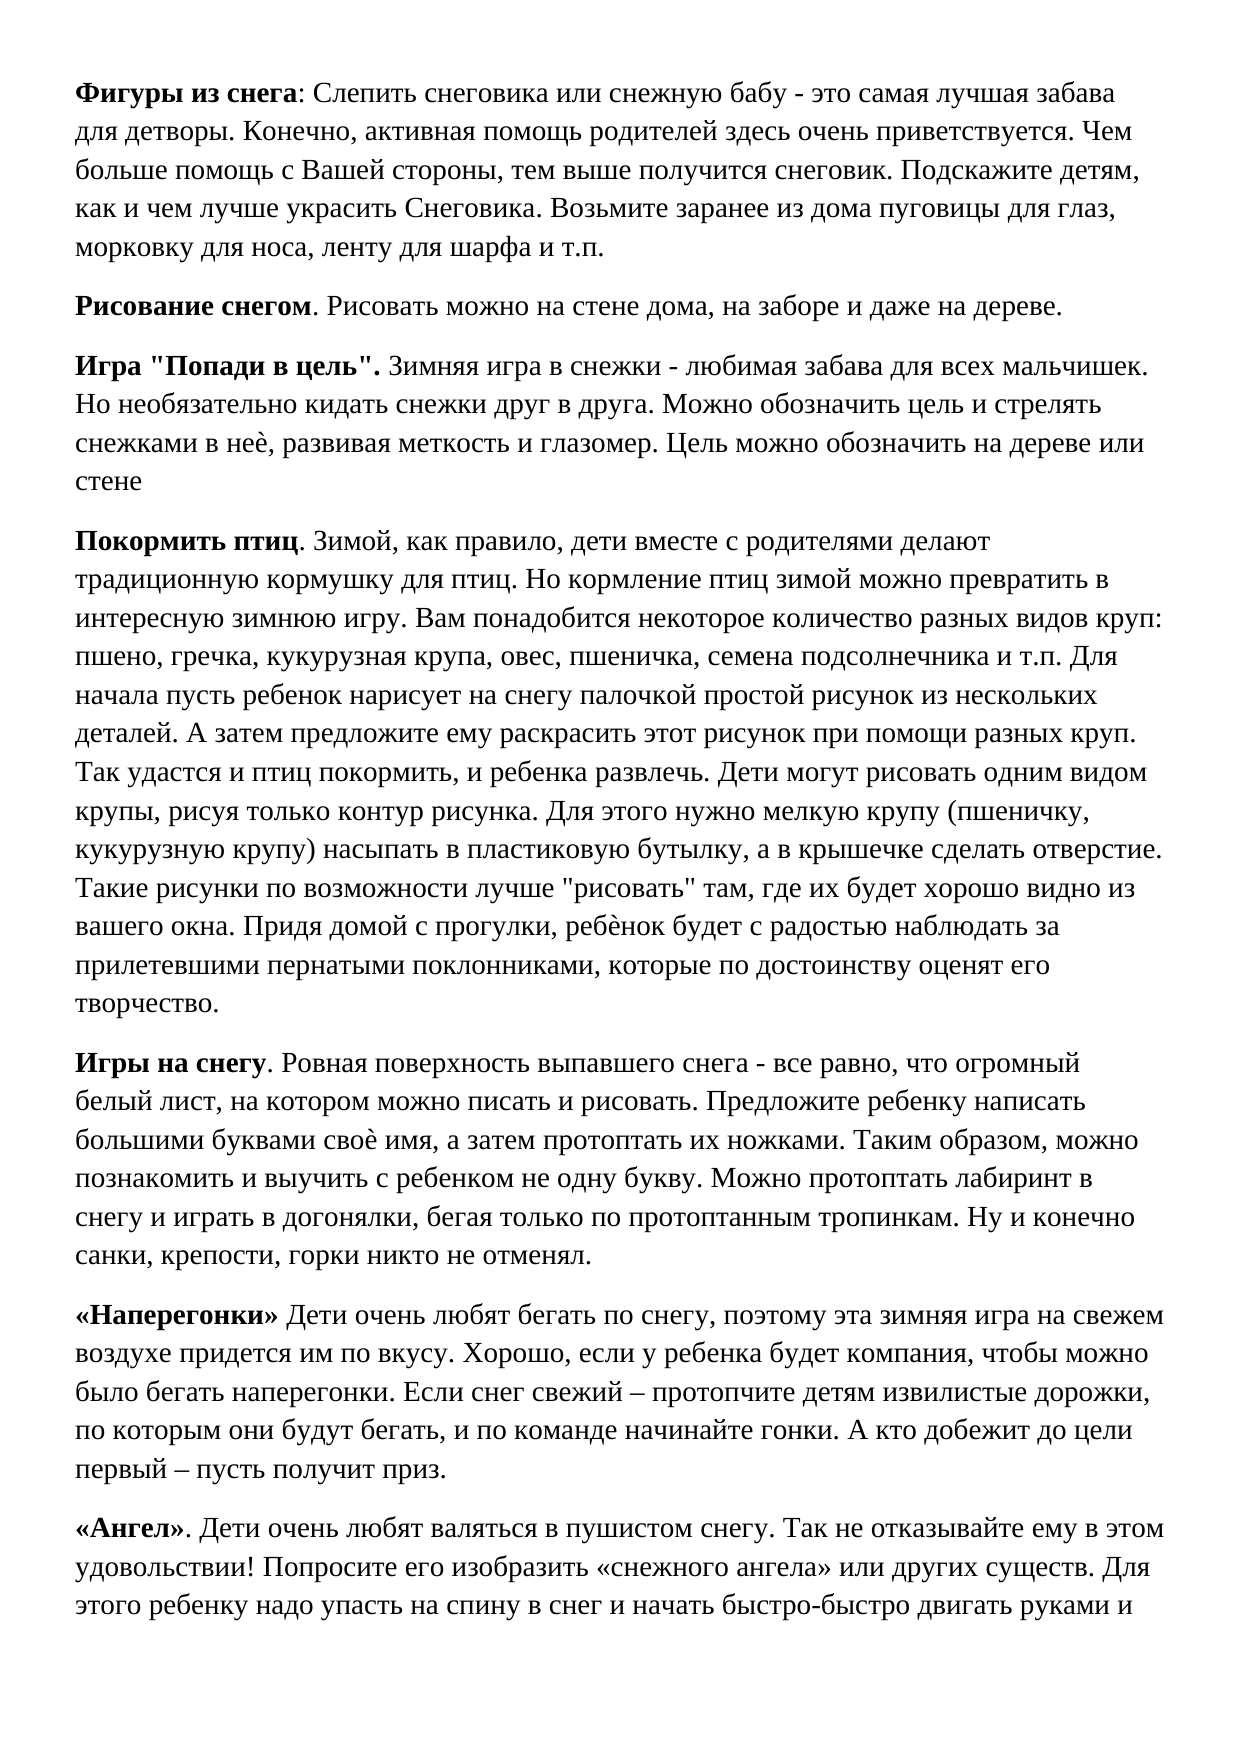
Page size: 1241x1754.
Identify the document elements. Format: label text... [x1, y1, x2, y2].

text Рисование снегом. Рисовать можно на стене дома, на заборе и даже на дереве. [75, 288, 1165, 322]
text Игры на снегу. Ровная поверхность выпавшего снега - все равно, что огромный белый лист, на котором можно писать и рисовать. Предложите ребенку написать большими буквами своѐ имя, а затем протоптать их ножками. Таким образом, можно познакомить и выучить с ребенком не одну букву. Можно протоптать лабиринт в снегу и играть в догонялки, бегая только по протоптанным тропинкам. Ну и конечно санки, крепости, горки никто не отменял. [75, 1045, 1165, 1271]
text Покормить птиц. Зимой, как правило, дети вместе с родителями делают традиционную кормушку для птиц. Но кормление птиц зимой можно превратить в интересную зимнюю игру. Вам понадобится некоторое количество разных видов круп: пшено, гречка, кукурузная крупа, овес, пшеничка, семена подсолнечника и т.п. Для начала пусть ребенок нарисует на снегу палочкой простой рисунок из нескольких деталей. А затем предложите ему раскрасить этот рисунок при помощи разных круп. Так удастся и птиц покормить, и ребенка развлечь. Дети могут рисовать одним видом крупы, рисуя только контур рисунка. Для этого нужно мелкую крупу (пшеничку, кукурузную крупу) насыпать в пластиковую бутылку, а в крышечке сделать отверстие. Такие рисунки по возможности лучше "рисовать" там, где их будет хорошо видно из вашего окна. Придя домой с прогулки, ребѐнок будет с радостью наблюдать за прилетевшими пернатыми поклонниками, которые по достоинству оценят его творчество. [75, 523, 1165, 1019]
text Фигуры из снега: Слепить снеговика или снежную бабу - это самая лучшая забава для детворы. Конечно, активная помощь родителей здесь очень приветствуется. Чем больше помощь с Вашей стороны, тем выше получится снеговик. Подскажите детям, как и чем лучше украсить Снеговика. Возьмите заранее из дома пуговицы для глаз, морковку для носа, ленту для шарфа и т.п. [75, 75, 1165, 263]
text «Наперегонки» Дети очень любят бегать по снегу, поэтому эта зимняя игра на свежем воздухе придется им по вкусу. Хорошо, если у ребенка будет компания, чтобы можно было бегать наперегонки. Если снег свежий – протопчите детям извилистые дорожки, по которым они будут бегать, и по команде начинайте гонки. А кто добежит до цели первый – пусть получит приз. [75, 1297, 1165, 1484]
text Игра "Попади в цель". Зимняя игра в снежки - любимая забава для всех мальчишек. Но необязательно кидать снежки друг в друга. Можно обозначить цель и стрелять снежками в неѐ, развивая меткость и глазомер. Цель можно обозначить на дереве или стене [75, 348, 1165, 497]
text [75, 1510, 1165, 1621]
